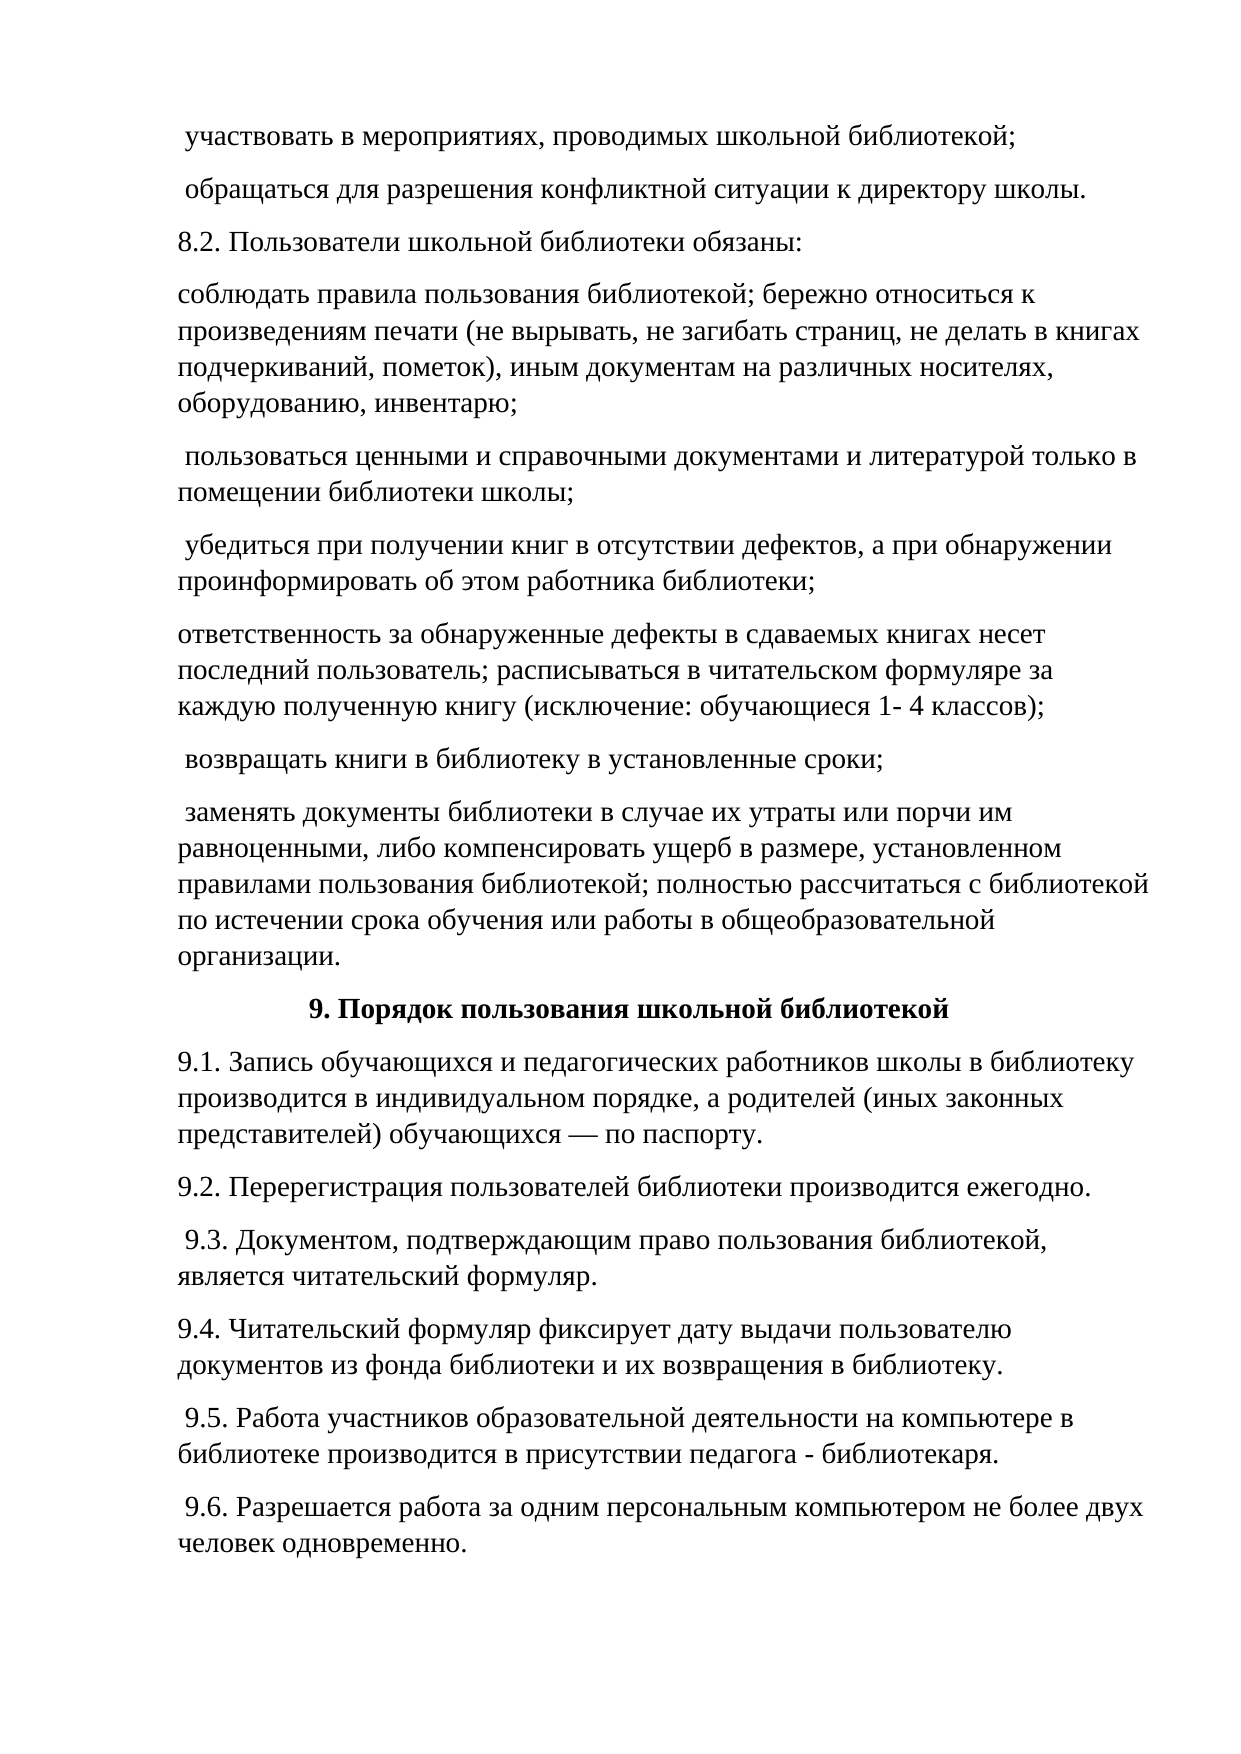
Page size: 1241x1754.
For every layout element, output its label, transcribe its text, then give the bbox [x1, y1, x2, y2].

text пользоваться ценными и справочными документами и литературой только в помещении библиотеки школы; [177, 438, 1152, 507]
text 9.6. Разрешается работа за одним персональным компьютером не более двух человек одновременно. [177, 1489, 1152, 1558]
text убедиться при получении книг в отсутствии дефектов, а при обнаружении проинформировать об этом работника библиотеки; [177, 527, 1152, 596]
text 9.3. Документом, подтверждающим право пользования библиотекой, является читательский формуляр. [177, 1222, 1152, 1291]
text 9. Порядок пользования школьной библиотекой [177, 991, 1152, 1024]
text соблюдать правила пользования библиотекой; бережно относиться к произведениям печати (не вырывать, не загибать страниц, не делать в книгах подчеркиваний, пометок), иным документам на различных носителях, оборудованию, инвентарю; [177, 277, 1152, 418]
text заменять документы библиотеки в случае их утраты или порчи им равноценными, либо компенсировать ущерб в размере, установленном правилами пользования библиотекой; полностью рассчитаться с библиотекой по истечении срока обучения или работы в общеобразовательной организации. [177, 794, 1152, 972]
text обращаться для разрешения конфликтной ситуации к директору школы. [177, 171, 1152, 204]
text 8.2. Пользователи школьной библиотеки обязаны: [177, 224, 1152, 257]
text ответственность за обнаруженные дефекты в сдаваемых книгах несет последний пользователь; расписываться в читательском формуляре за каждую полученную книгу (исключение: обучающиеся 1- 4 классов); [177, 616, 1152, 722]
text 9.1. Запись обучающихся и педагогических работников школы в библиотеку производится в индивидуальном порядке, а родителей (иных законных представителей) обучающихся — по паспорту. [177, 1044, 1152, 1150]
text 9.5. Работа участников образовательной деятельности на компьютере в библиотеке производится в присутствии педагога - библиотекаря. [177, 1400, 1152, 1469]
text участвовать в мероприятиях, проводимых школьной библиотекой; [177, 118, 1152, 152]
text 9.4. Читательский формуляр фиксирует дату выдачи пользователю документов из фонда библиотеки и их возвращения в библиотеку. [177, 1311, 1152, 1380]
text 9.2. Перерегистрация пользователей библиотеки производится ежегодно. [177, 1169, 1152, 1202]
text возвращать книги в библиотеку в установленные сроки; [177, 741, 1152, 774]
